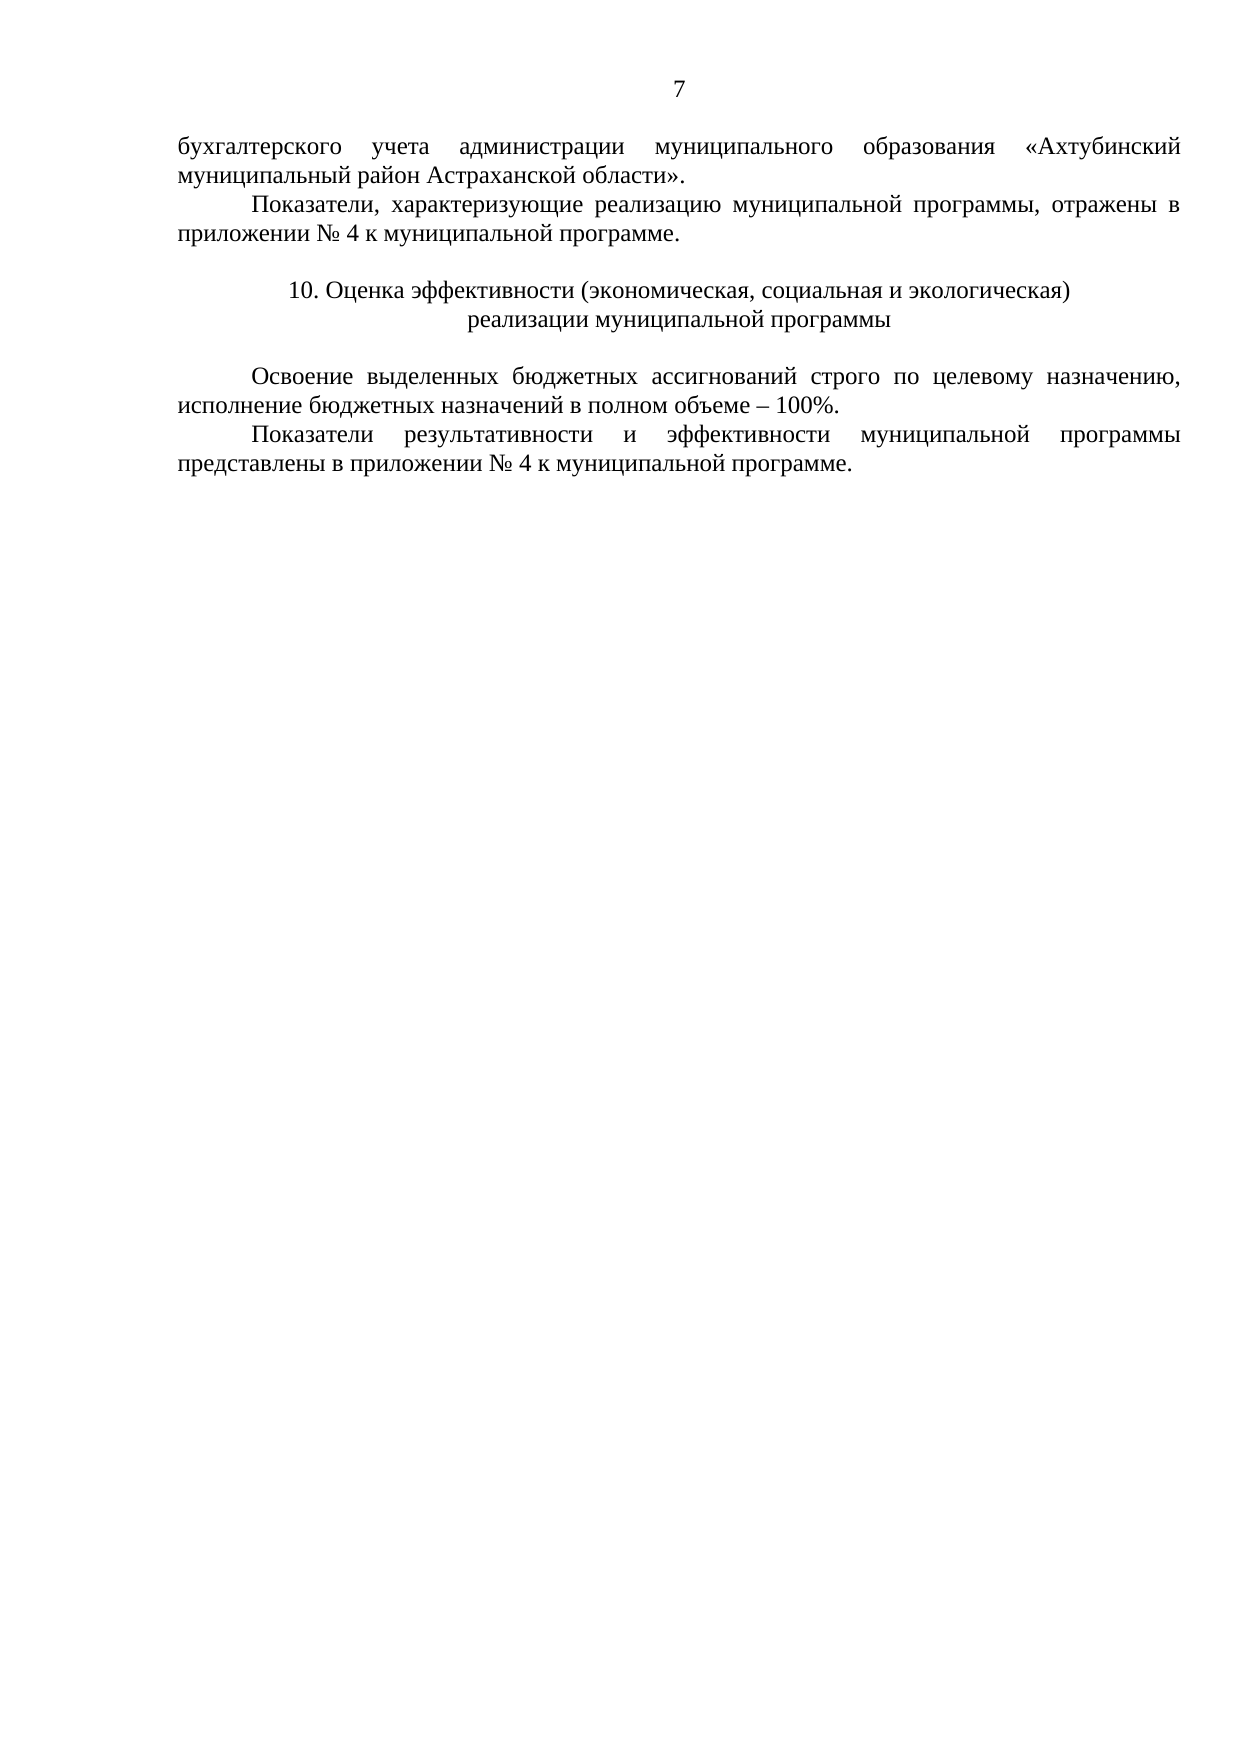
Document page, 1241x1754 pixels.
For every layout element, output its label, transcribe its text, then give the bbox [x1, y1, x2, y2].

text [177, 131, 1181, 189]
text Показатели, характеризующие реализацию муниципальной программы, отражены в приложении № 4 к муниципальной программе. [177, 189, 1181, 246]
text 10. Оценка эффективности (экономическая, социальная и экологическая) [177, 275, 1181, 304]
text Освоение выделенных бюджетных ассигнований строго по целевому назначению, исполнение бюджетных назначений в полном объеме – 100%. [177, 361, 1181, 419]
text реализации муниципальной программы [177, 304, 1181, 333]
text Показатели результативности и эффективности муниципальной программы представлены в приложении № 4 к муниципальной программе. [177, 419, 1181, 476]
